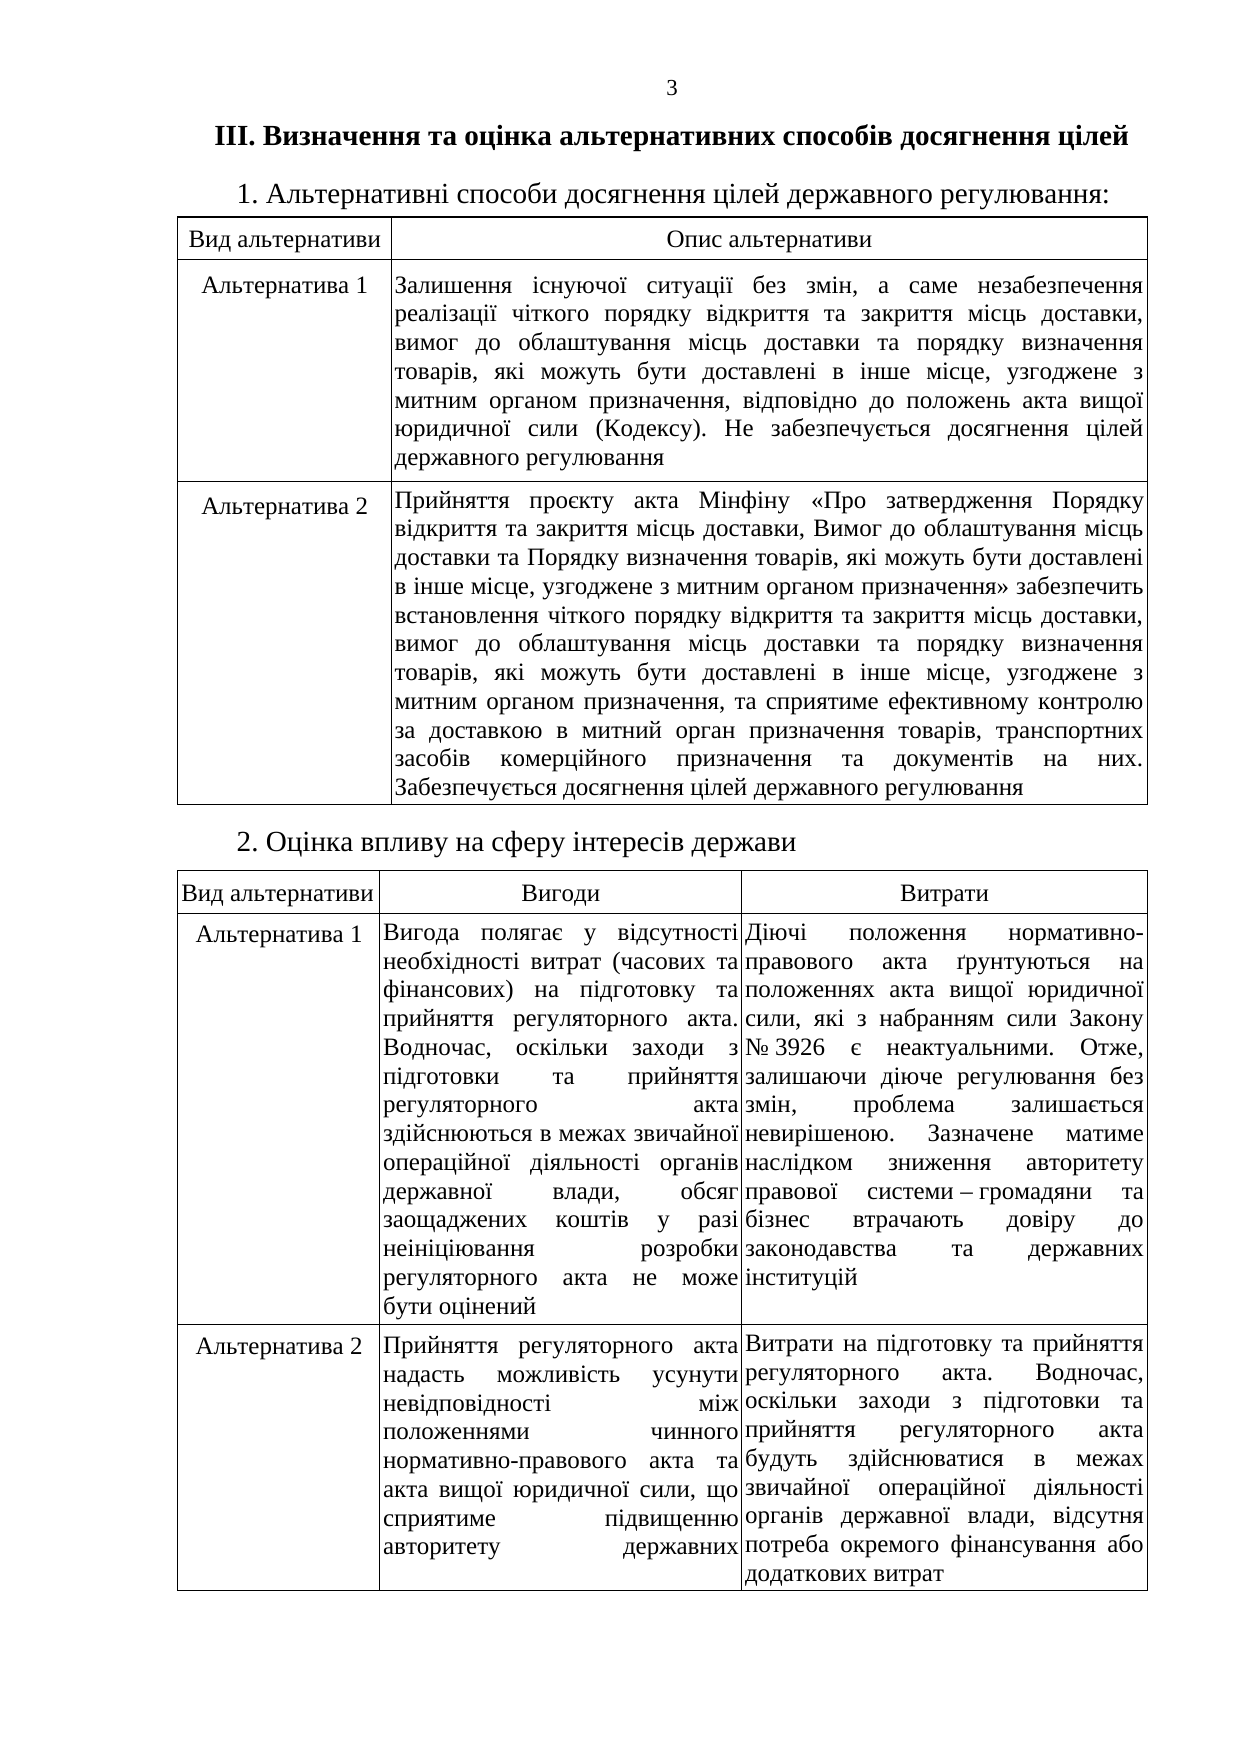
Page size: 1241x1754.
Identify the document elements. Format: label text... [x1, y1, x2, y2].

table_cell Альтернатива 2 [178, 1325, 379, 1590]
table_cell Прийняття проєкту акта Мінфіну «Про затвердження Порядку відкриття та закриття місць доставки, Вимог до облаштування місць доставки та Порядку визначення товарів, які можуть бути доставлені в інше місце, узгоджене з митним органом призначення» забезпечить встановлення чіткого порядку відкриття та закриття місць доставки, вимог до облаштування місць доставки та порядку визначення товарів, які можуть бути доставлені в інше місце, узгоджене з митним органом призначення, та сприятиме ефективному контролю за доставкою в митний орган призначення товарів, транспортних засобів комерційного призначення та документів на них. Забезпечується досягнення цілей державного регулювання [392, 482, 1147, 804]
table_cell Альтернатива 1 [178, 260, 391, 481]
table_header Опис альтернативи [392, 218, 1147, 259]
table_header Вигоди [380, 871, 741, 913]
table_header Вид альтернативи [178, 871, 379, 913]
table_cell Альтернатива 1 [178, 914, 379, 1324]
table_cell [742, 1325, 1147, 1590]
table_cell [380, 1325, 741, 1590]
table_header Витрати [742, 871, 1147, 913]
table_cell Альтернатива 2 [178, 482, 391, 804]
text 2. Оцінка впливу на сферу інтересів держави [177, 824, 1166, 858]
table_cell Вигода полягає у відсутності необхідності витрат (часових та фінансових) на підготовку та прийняття регуляторного акта. Водночас, оскільки заходи з підготовки та прийняття регуляторного акта здійснюються в межах звичайної операційної діяльності органів державної влади, обсяг заощаджених коштів у разі неініціювання розробки регуляторного акта не може бути оцінений [380, 914, 741, 1324]
table_cell Залишення існуючої ситуації без змін, а саме незабезпечення реалізації чіткого порядку відкриття та закриття місць доставки, вимог до облаштування місць доставки та порядку визначення товарів, які можуть бути доставлені в інше місце, узгоджене з митним органом призначення, відповідно до положень акта вищої юридичної сили (Кодексу). Не забезпечується досягнення цілей державного регулювання [392, 260, 1147, 481]
table_header Вид альтернативи [178, 218, 391, 259]
text ІІІ. Визначення та оцінка альтернативних способів досягнення цілей [177, 118, 1166, 152]
text 1. Альтернативні способи досягнення цілей державного регулювання: [177, 177, 1166, 210]
table_cell Діючі положення нормативно-правового акта ґрунтуються на положеннях акта вищої юридичної сили, які з набранням сили Закону № 3926 є неактуальними. Отже, залишаючи діюче регулювання без змін, проблема залишається невирішеною. Зазначене матиме наслідком зниження авторитету правової системи – громадяни та бізнес втрачають довіру до законодавства та державних інституцій [742, 914, 1147, 1324]
